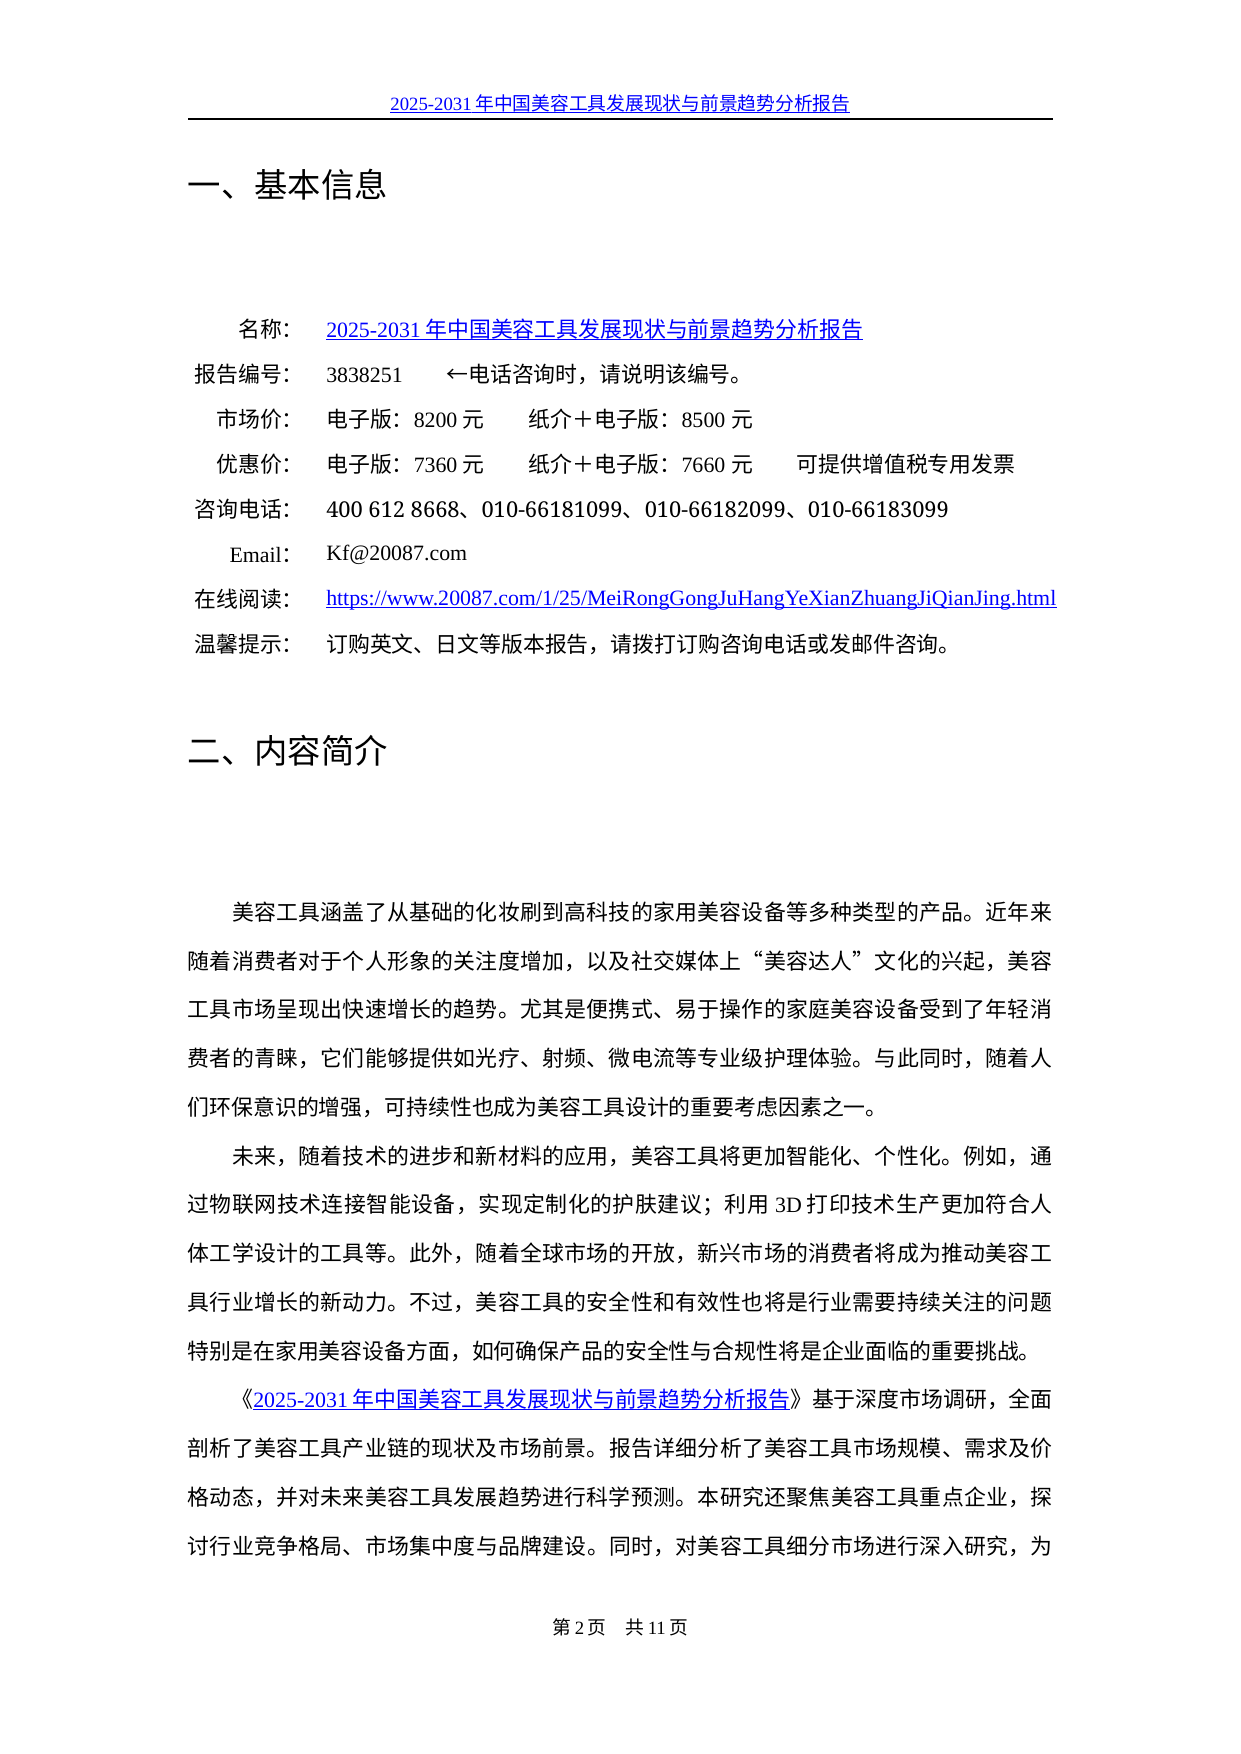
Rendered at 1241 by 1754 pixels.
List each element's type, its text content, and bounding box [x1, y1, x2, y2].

table_cell 电子版：7360 元 纸介＋电子版：7660 元 可提供增值税专用发票 [315, 447, 1073, 492]
title 二、内容简介 [187, 717, 1053, 782]
table_cell Email： [167, 537, 315, 582]
table_cell 3838251 ←电话咨询时，请说明该编号。 [315, 357, 1073, 402]
table_cell [315, 582, 1073, 627]
table_cell 电子版：8200 元 纸介＋电子版：8500 元 [315, 402, 1073, 447]
table_cell 在线阅读： [167, 582, 315, 627]
table_cell 温馨提示： [167, 627, 315, 672]
table_cell 400 612 8668、010-66181099、010-66182099、010-66183099 [315, 492, 1073, 537]
table_cell 订购英文、日文等版本报告，请拨打订购咨询电话或发邮件咨询。 [315, 627, 1073, 672]
table_cell Kf@20087.com [315, 537, 1073, 582]
title 一、基本信息 [187, 150, 1053, 215]
table_cell 咨询电话： [167, 492, 315, 537]
table_cell 市场价： [167, 402, 315, 447]
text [187, 894, 1053, 1561]
table_header 2025-2031年中国美容工具发展现状与前景趋势分析报告 [315, 312, 1073, 357]
table_cell 优惠价： [167, 447, 315, 492]
table_header 名称： [167, 312, 315, 357]
table_cell 报告编号： [167, 357, 315, 402]
